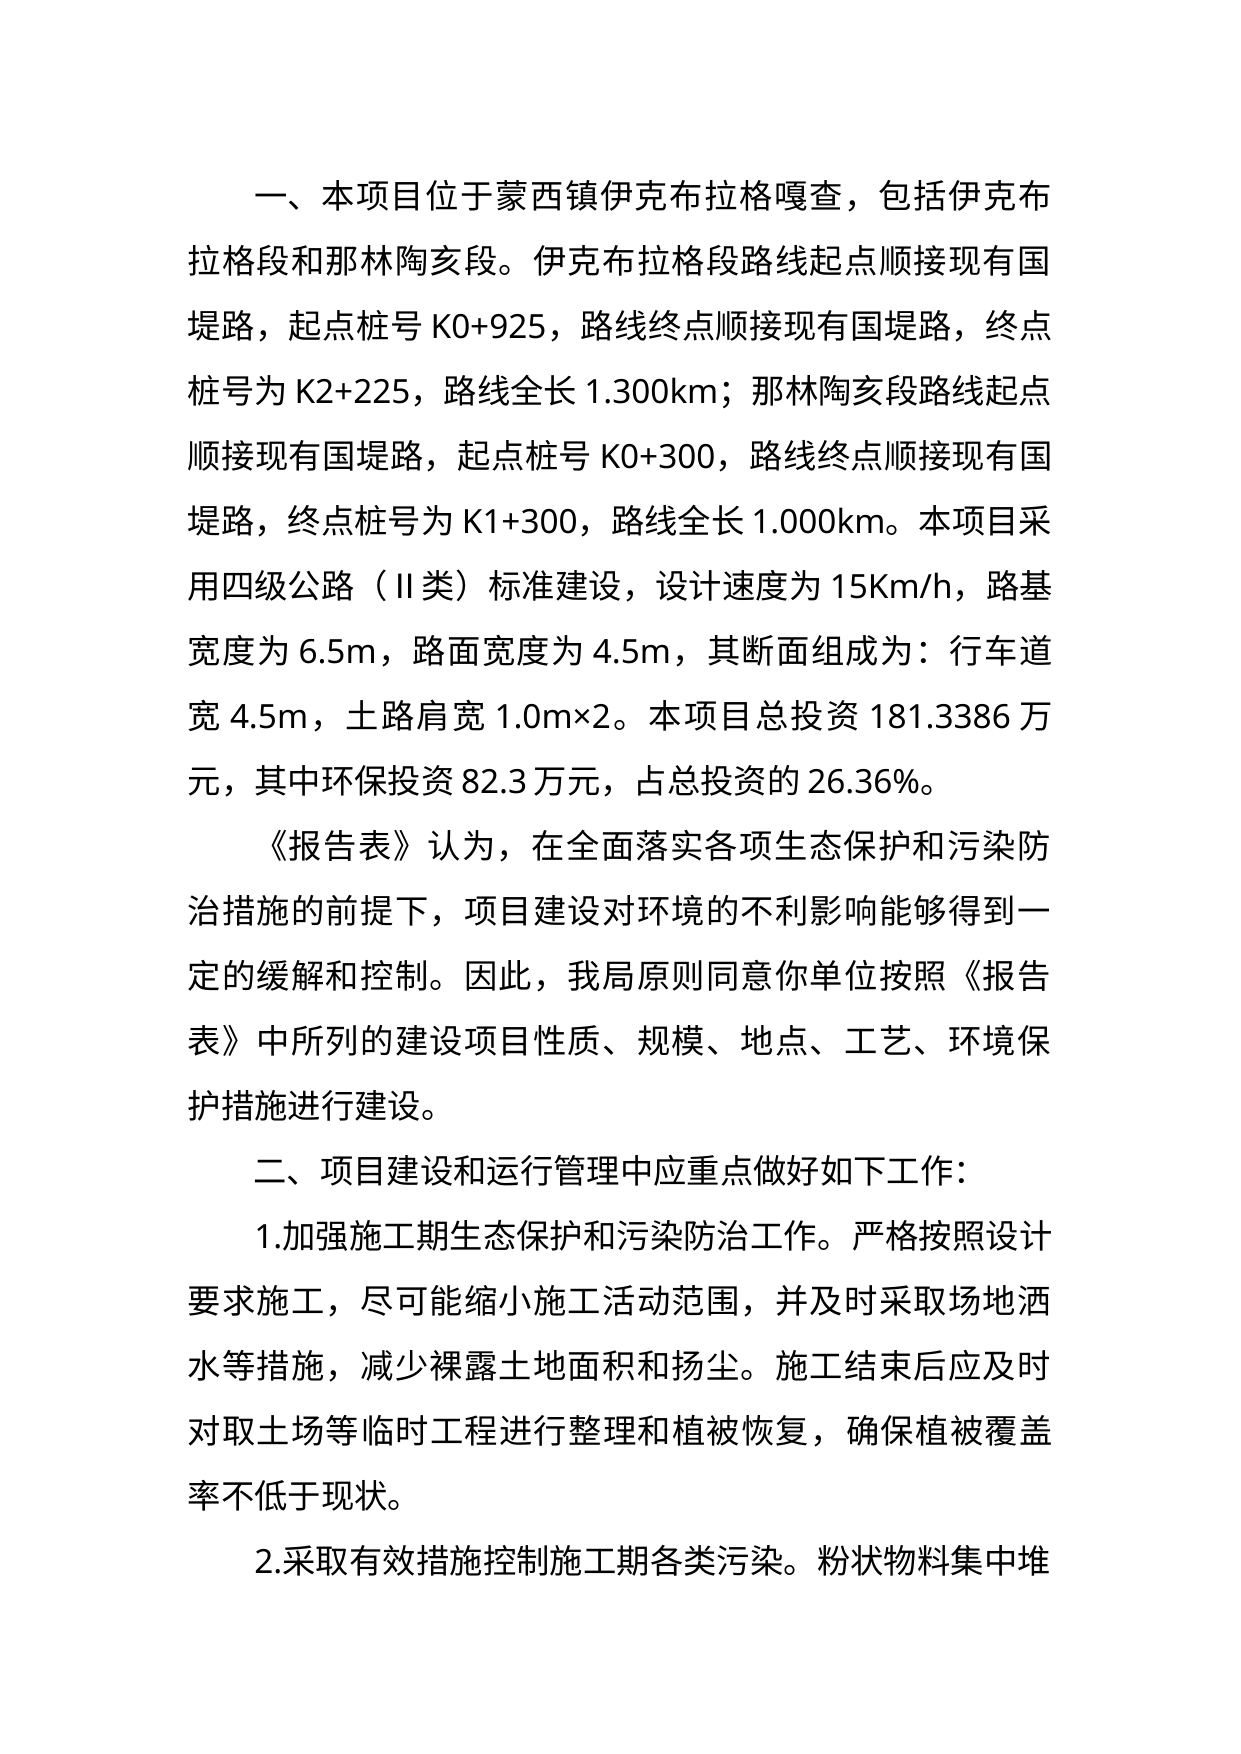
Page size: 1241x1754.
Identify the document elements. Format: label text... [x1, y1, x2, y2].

list 二、项目建设和运行管理中应重点做好如下工作： [253, 1137, 1053, 1202]
list 本项目位于蒙西镇伊克布拉格嘎查，包括伊克布拉格段和那林陶亥段。伊克布拉格段路线起点顺接现有国堤路，起点桩号K0+925，路线终点顺接现有国堤路，终点桩号为K2+225，路线全长1.300km；那林陶亥段路线起点顺接现有国堤路，起点桩号K0+300，路线终点顺接现有国堤路，终点桩号为K1+300，路线全长1.000km。本项目采用四级公路（Ⅱ类）标准建设，设计速度为15Km/h，路基宽度为6.5m，路面宽度为4.5m，其断面组成为：行车道宽4.5m，土路肩宽1.0m×2。本项目总投资181.3386万元，其中环保投资82.3万元，占总投资的26.36%。 [187, 162, 1053, 812]
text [187, 1527, 1053, 1592]
text 《报告表》认为，在全面落实各项生态保护和污染防治措施的前提下，项目建设对环境的不利影响能够得到一定的缓解和控制。因此，我局原则同意你单位按照《报告表》中所列的建设项目性质、规模、地点、工艺、环境保护措施进行建设。 [187, 812, 1053, 1137]
text 1.加强施工期生态保护和污染防治工作。严格按照设计要求施工，尽可能缩小施工活动范围，并及时采取场地洒水等措施，减少裸露土地面积和扬尘。施工结束后应及时对取土场等临时工程进行整理和植被恢复，确保植被覆盖率不低于现状。 [187, 1202, 1053, 1527]
